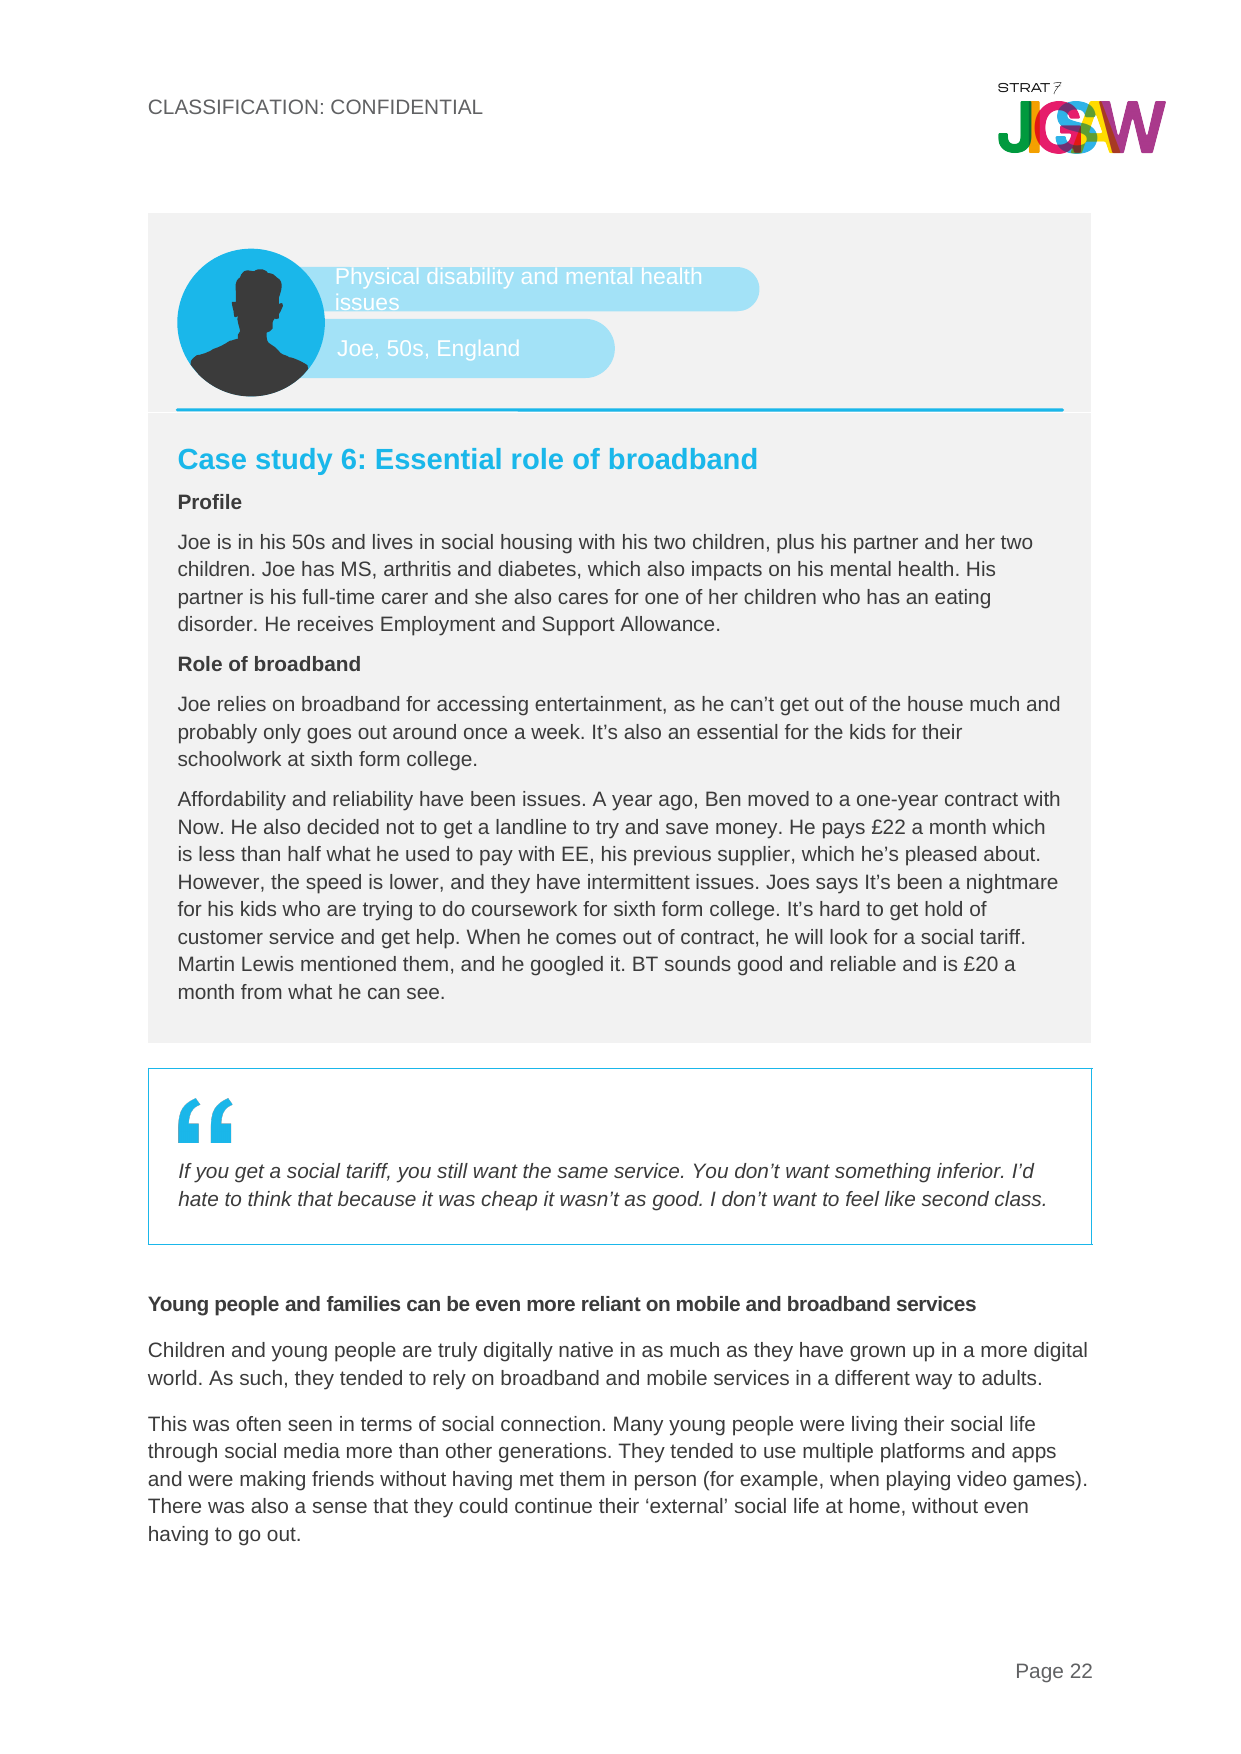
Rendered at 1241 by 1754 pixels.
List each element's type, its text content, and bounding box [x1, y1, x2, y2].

table_cell Case study 6: Essential role of broadband Profile Joe is in his 50s and lives in social housing with his two children, plus his partner and her two children. Joe has MS, arthritis and diabetes, which also impacts on his mental health. His partner is his full-time carer and she also cares for one of her children who has an eating disorder. He receives Employment and Support Allowance. Role of broadband Joe relies on broadband for accessing entertainment, as he can’t get out of the house much and probably only goes out around once a week. It’s also an essential for the kids for their schoolwork at sixth form college. Affordability and reliability have been issues. A year ago, Ben moved to a one-year contract with Now. He also decided not to get a landline to try and save money. He pays £22 a month which is less than half what he used to pay with EE, his previous supplier, which he’s pleased about. However, the speed is lower, and they have intermittent issues. Joes says It’s been a nightmare for his kids who are trying to do coursework for sixth form college. It’s hard to get hold of customer service and get help. When he comes out of contract, he will look for a social tariff. Martin Lewis mentioned them, and he googled it. BT sounds good and reliable and is £20 a month from what he can see. [148, 413, 1091, 1043]
subtitle Young people and families can be even more reliant on mobile and broadband services [148, 1292, 1092, 1316]
text This was often seen in terms of social connection. Many young people were living their social life through social media more than other generations. They tended to use multiple platforms and apps and were making friends without having met them in person (for example, when playing video games). There was also a sense that they could continue their ‘external’ social life at home, without even having to go out. [148, 1412, 1092, 1546]
picture [998, 82, 1166, 154]
table_header [148, 213, 1091, 412]
picture [178, 1098, 233, 1143]
table_header If you get a social tariff, you still want the same service. You don’t want something inferior. I’d hate to think that because it was cheap it wasn’t as good. I don’t want to feel like second class. [149, 1069, 1091, 1244]
text Children and young people are truly digitally native in as much as they have grown up in a more digital world. As such, they tended to rely on broadband and mobile services in a different way to adults. [148, 1338, 1092, 1389]
